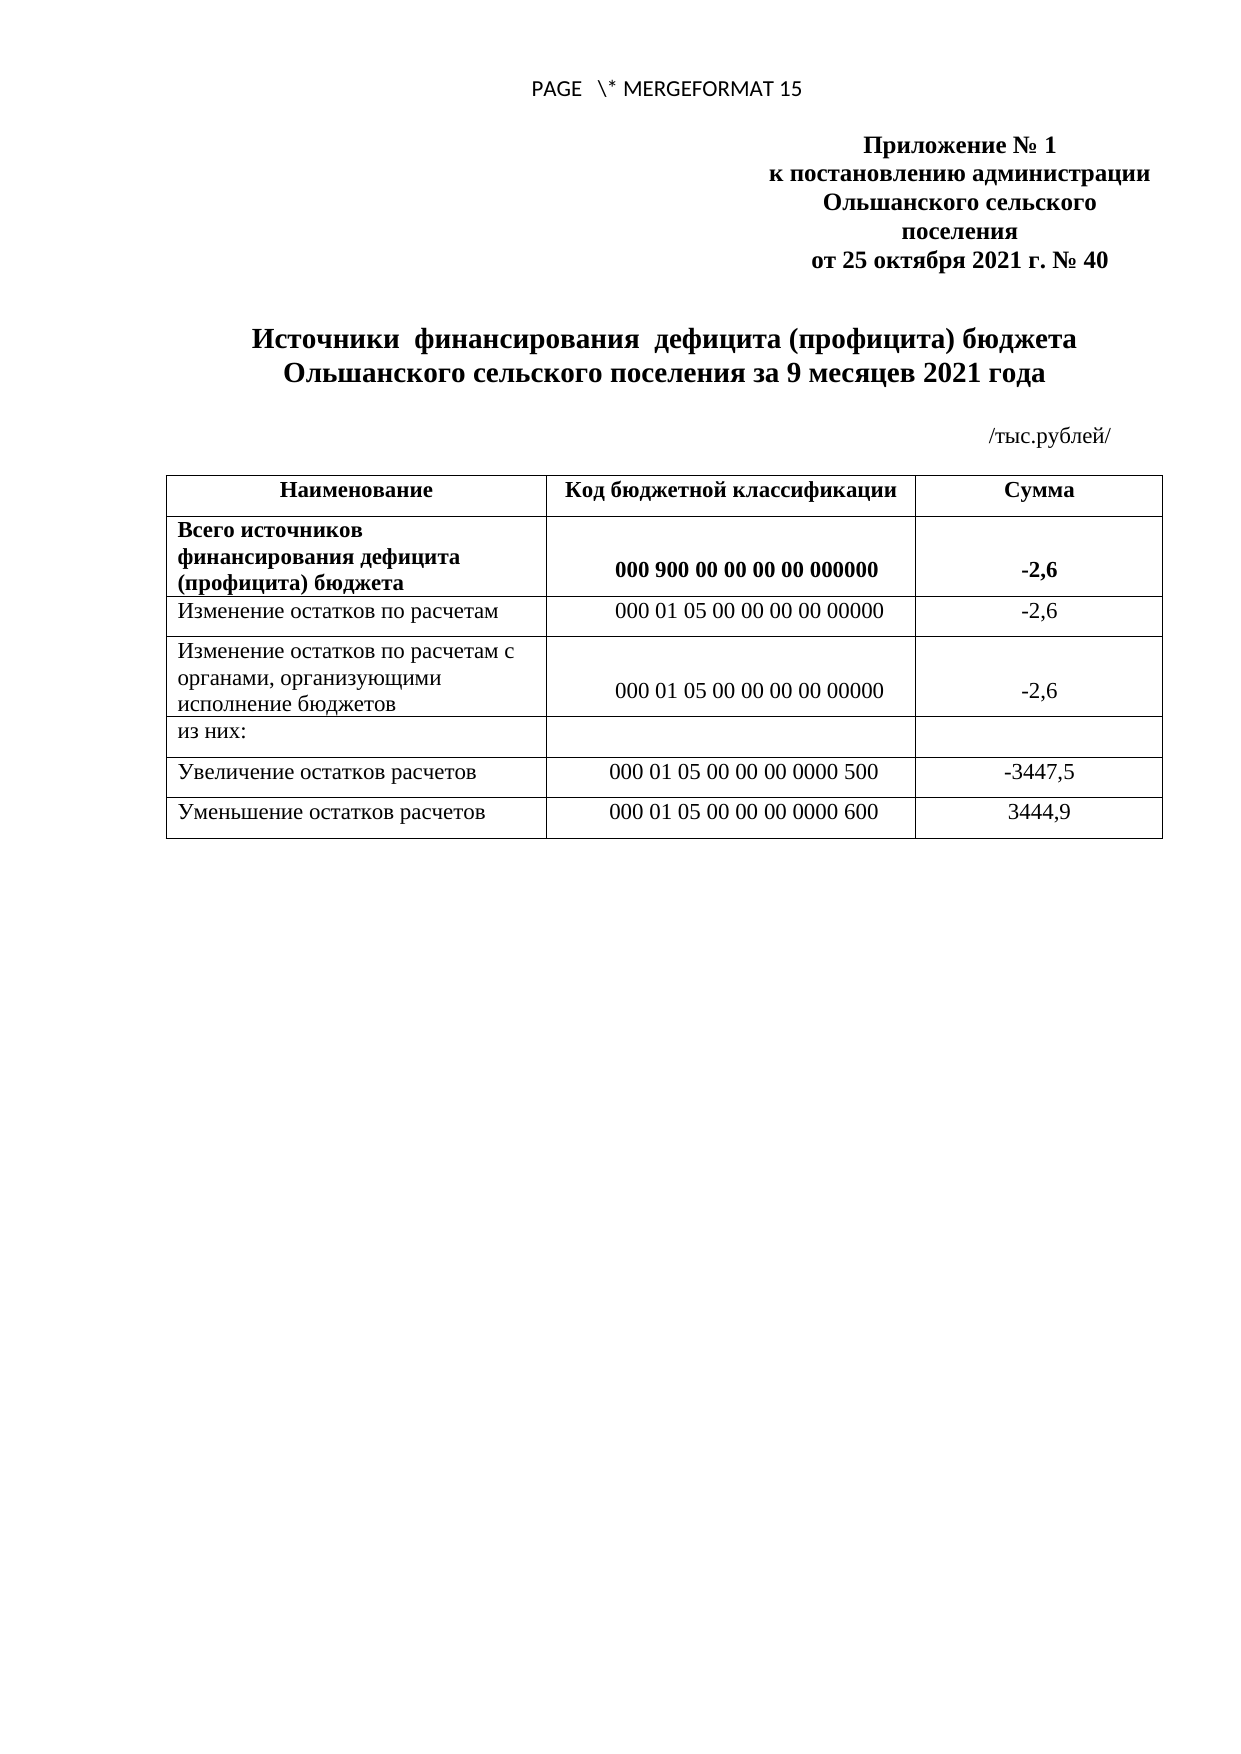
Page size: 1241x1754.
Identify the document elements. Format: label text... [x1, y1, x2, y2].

table_cell 3444,9 [916, 798, 1162, 838]
table_cell Изменение остатков по расчетам [167, 597, 546, 636]
table_header Наименование [167, 476, 546, 516]
table_cell [547, 717, 915, 757]
text от 25 октября 2021 г. № 40 [767, 245, 1152, 273]
text /тыс.рублей/ [988, 422, 1152, 449]
table_cell 000 01 05 00 00 00 0000 500 [547, 758, 915, 797]
table_cell [916, 717, 1162, 757]
table_cell 000 01 05 00 00 00 00 00000 [547, 597, 915, 636]
table_cell Изменение остатков по расчетам с органами, организующими исполнение бюджетов [167, 637, 546, 716]
table_cell 000 01 05 00 00 00 0000 600 [547, 798, 915, 838]
table_cell -2,6 [916, 637, 1162, 716]
text Источники финансирования дефицита (профицита) бюджета Ольшанского сельского поселения за 9 месяцев 2021 года [177, 322, 1152, 389]
table_cell Уменьшение остатков расчетов [167, 798, 546, 838]
table_cell из них: [167, 717, 546, 757]
table_cell Всего источников финансирования дефицита (профицита) бюджета [167, 517, 546, 596]
table_cell Увеличение остатков расчетов [167, 758, 546, 797]
table_cell -2,6 [916, 597, 1162, 636]
text к постановлению администрации Ольшанского сельского поселения [767, 158, 1152, 245]
table_cell 000 01 05 00 00 00 00 00000 [547, 637, 915, 716]
table_cell 000 900 00 00 00 00 000000 [547, 517, 915, 596]
table_cell -2,6 [916, 517, 1162, 596]
table_cell -3447,5 [916, 758, 1162, 797]
table_header Код бюджетной классификации [547, 476, 915, 516]
table_header Сумма [916, 476, 1162, 516]
text Приложение № 1 [767, 130, 1152, 158]
